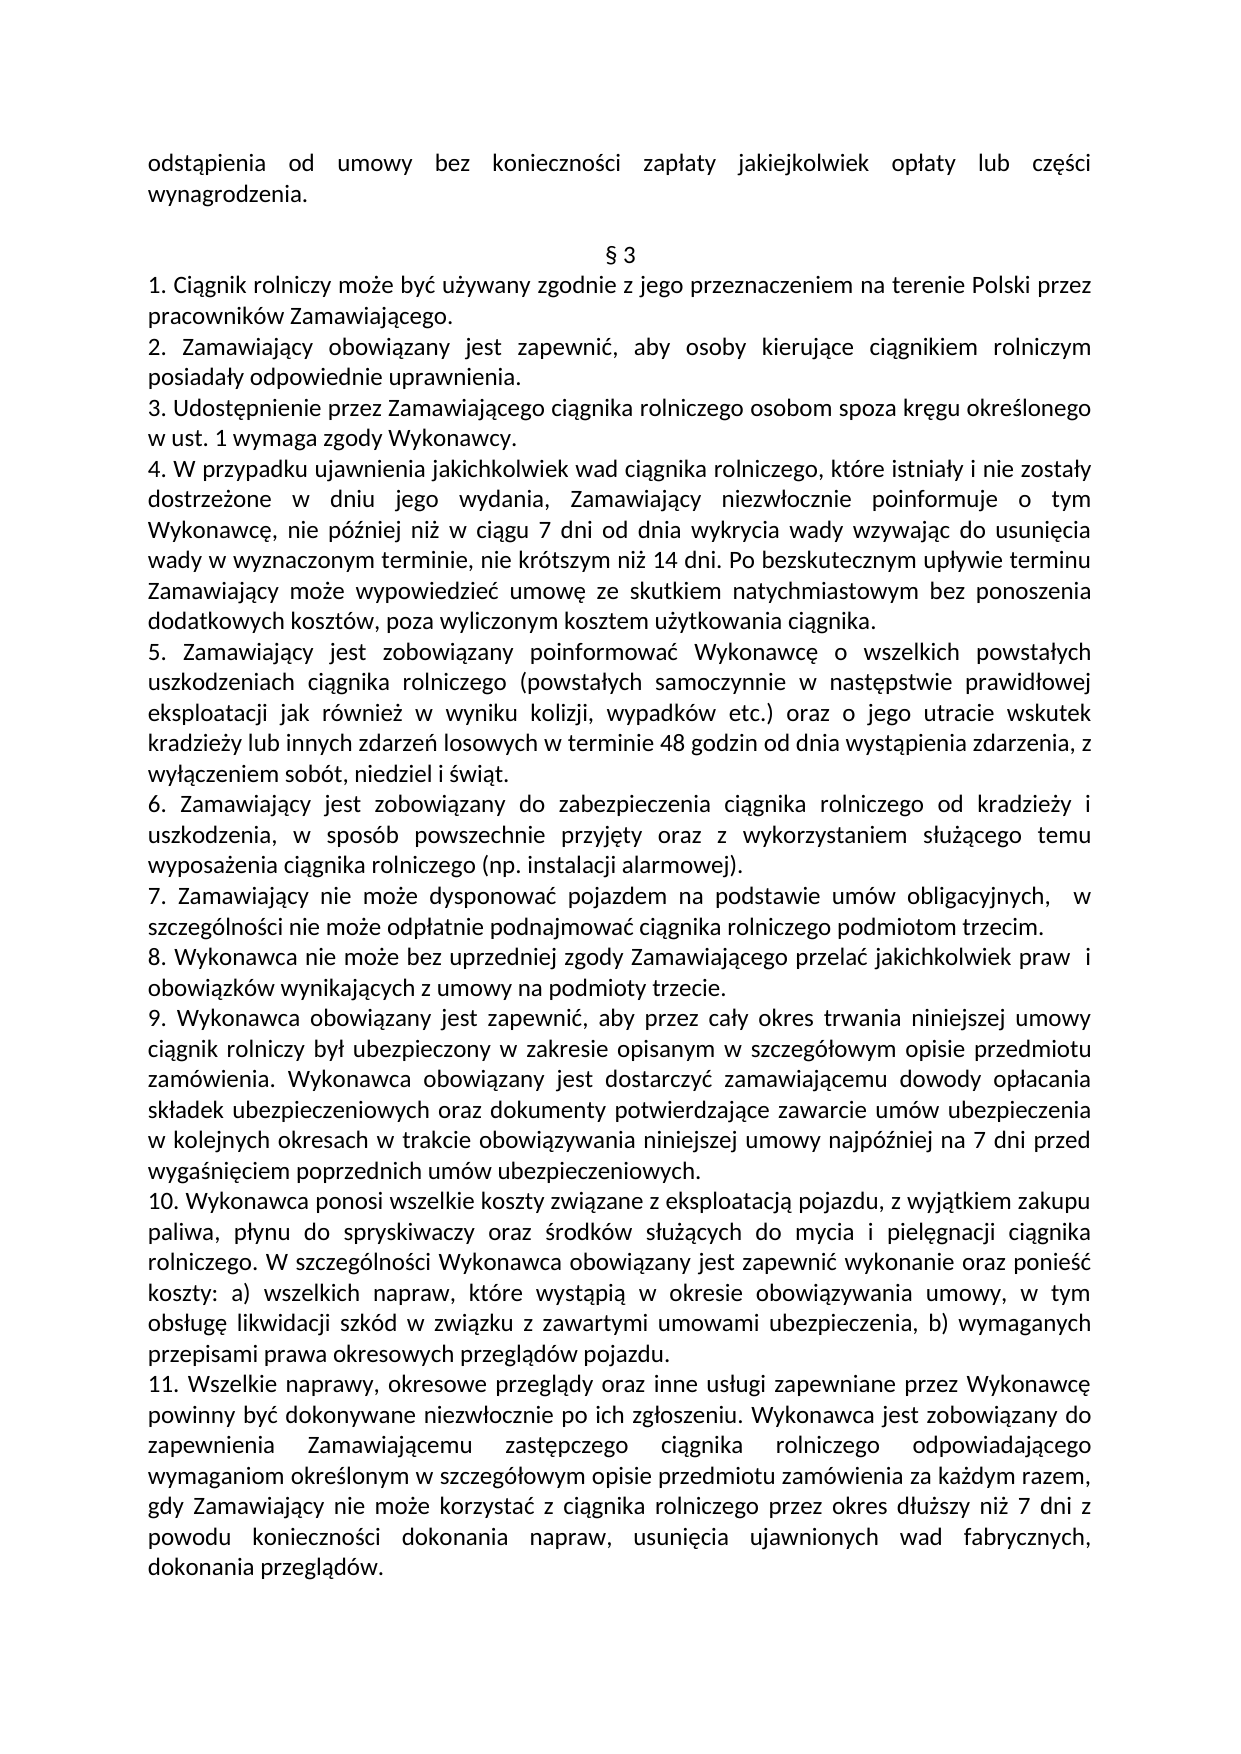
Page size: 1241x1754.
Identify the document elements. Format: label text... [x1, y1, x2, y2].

text § 3 [148, 239, 1093, 270]
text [148, 148, 1093, 209]
text 8. Wykonawca nie może bez uprzedniej zgody Zamawiającego przelać jakichkolwiek praw i obowiązków wynikających z umowy na podmioty trzecie. [148, 941, 1093, 1002]
text 6. Zamawiający jest zobowiązany do zabezpieczenia ciągnika rolniczego od kradzieży i uszkodzenia, w sposób powszechnie przyjęty oraz z wykorzystaniem służącego temu wyposażenia ciągnika rolniczego (np. instalacji alarmowej). [148, 788, 1093, 880]
text 1. Ciągnik rolniczy może być używany zgodnie z jego przeznaczeniem na terenie Polski przez pracowników Zamawiającego. [148, 270, 1093, 331]
text 4. W przypadku ujawnienia jakichkolwiek wad ciągnika rolniczego, które istniały i nie zostały dostrzeżone w dniu jego wydania, Zamawiający niezwłocznie poinformuje o tym Wykonawcę, nie później niż w ciągu 7 dni od dnia wykrycia wady wzywając do usunięcia wady w wyznaczonym terminie, nie krótszym niż 14 dni. Po bezskutecznym upływie terminu Zamawiający może wypowiedzieć umowę ze skutkiem natychmiastowym bez ponoszenia dodatkowych kosztów, poza wyliczonym kosztem użytkowania ciągnika. [148, 453, 1093, 636]
text 11. Wszelkie naprawy, okresowe przeglądy oraz inne usługi zapewniane przez Wykonawcę powinny być dokonywane niezwłocznie po ich zgłoszeniu. Wykonawca jest zobowiązany do zapewnienia Zamawiającemu zastępczego ciągnika rolniczego odpowiadającego wymaganiom określonym w szczegółowym opisie przedmiotu zamówienia za każdym razem, gdy Zamawiający nie może korzystać z ciągnika rolniczego przez okres dłuższy niż 7 dni z powodu konieczności dokonania napraw, usunięcia ujawnionych wad fabrycznych, dokonania przeglądów. [148, 1368, 1093, 1582]
text 10. Wykonawca ponosi wszelkie koszty związane z eksploatacją pojazdu, z wyjątkiem zakupu paliwa, płynu do spryskiwaczy oraz środków służących do mycia i pielęgnacji ciągnika rolniczego. W szczególności Wykonawca obowiązany jest zapewnić wykonanie oraz ponieść koszty: a) wszelkich napraw, które wystąpią w okresie obowiązywania umowy, w tym obsługę likwidacji szkód w związku z zawartymi umowami ubezpieczenia, b) wymaganych przepisami prawa okresowych przeglądów pojazdu. [148, 1185, 1093, 1368]
text 3. Udostępnienie przez Zamawiającego ciągnika rolniczego osobom spoza kręgu określonego w ust. 1 wymaga zgody Wykonawcy. [148, 392, 1093, 453]
text 7. Zamawiający nie może dysponować pojazdem na podstawie umów obligacyjnych, w szczególności nie może odpłatnie podnajmować ciągnika rolniczego podmiotom trzecim. [148, 880, 1093, 941]
text 2. Zamawiający obowiązany jest zapewnić, aby osoby kierujące ciągnikiem rolniczym posiadały odpowiednie uprawnienia. [148, 331, 1093, 392]
text 5. Zamawiający jest zobowiązany poinformować Wykonawcę o wszelkich powstałych uszkodzeniach ciągnika rolniczego (powstałych samoczynnie w następstwie prawidłowej eksploatacji jak również w wyniku kolizji, wypadków etc.) oraz o jego utracie wskutek kradzieży lub innych zdarzeń losowych w terminie 48 godzin od dnia wystąpienia zdarzenia, z wyłączeniem sobót, niedziel i świąt. [148, 636, 1093, 788]
text 9. Wykonawca obowiązany jest zapewnić, aby przez cały okres trwania niniejszej umowy ciągnik rolniczy był ubezpieczony w zakresie opisanym w szczegółowym opisie przedmiotu zamówienia. Wykonawca obowiązany jest dostarczyć zamawiającemu dowody opłacania składek ubezpieczeniowych oraz dokumenty potwierdzające zawarcie umów ubezpieczenia w kolejnych okresach w trakcie obowiązywania niniejszej umowy najpóźniej na 7 dni przed wygaśnięciem poprzednich umów ubezpieczeniowych. [148, 1002, 1093, 1185]
